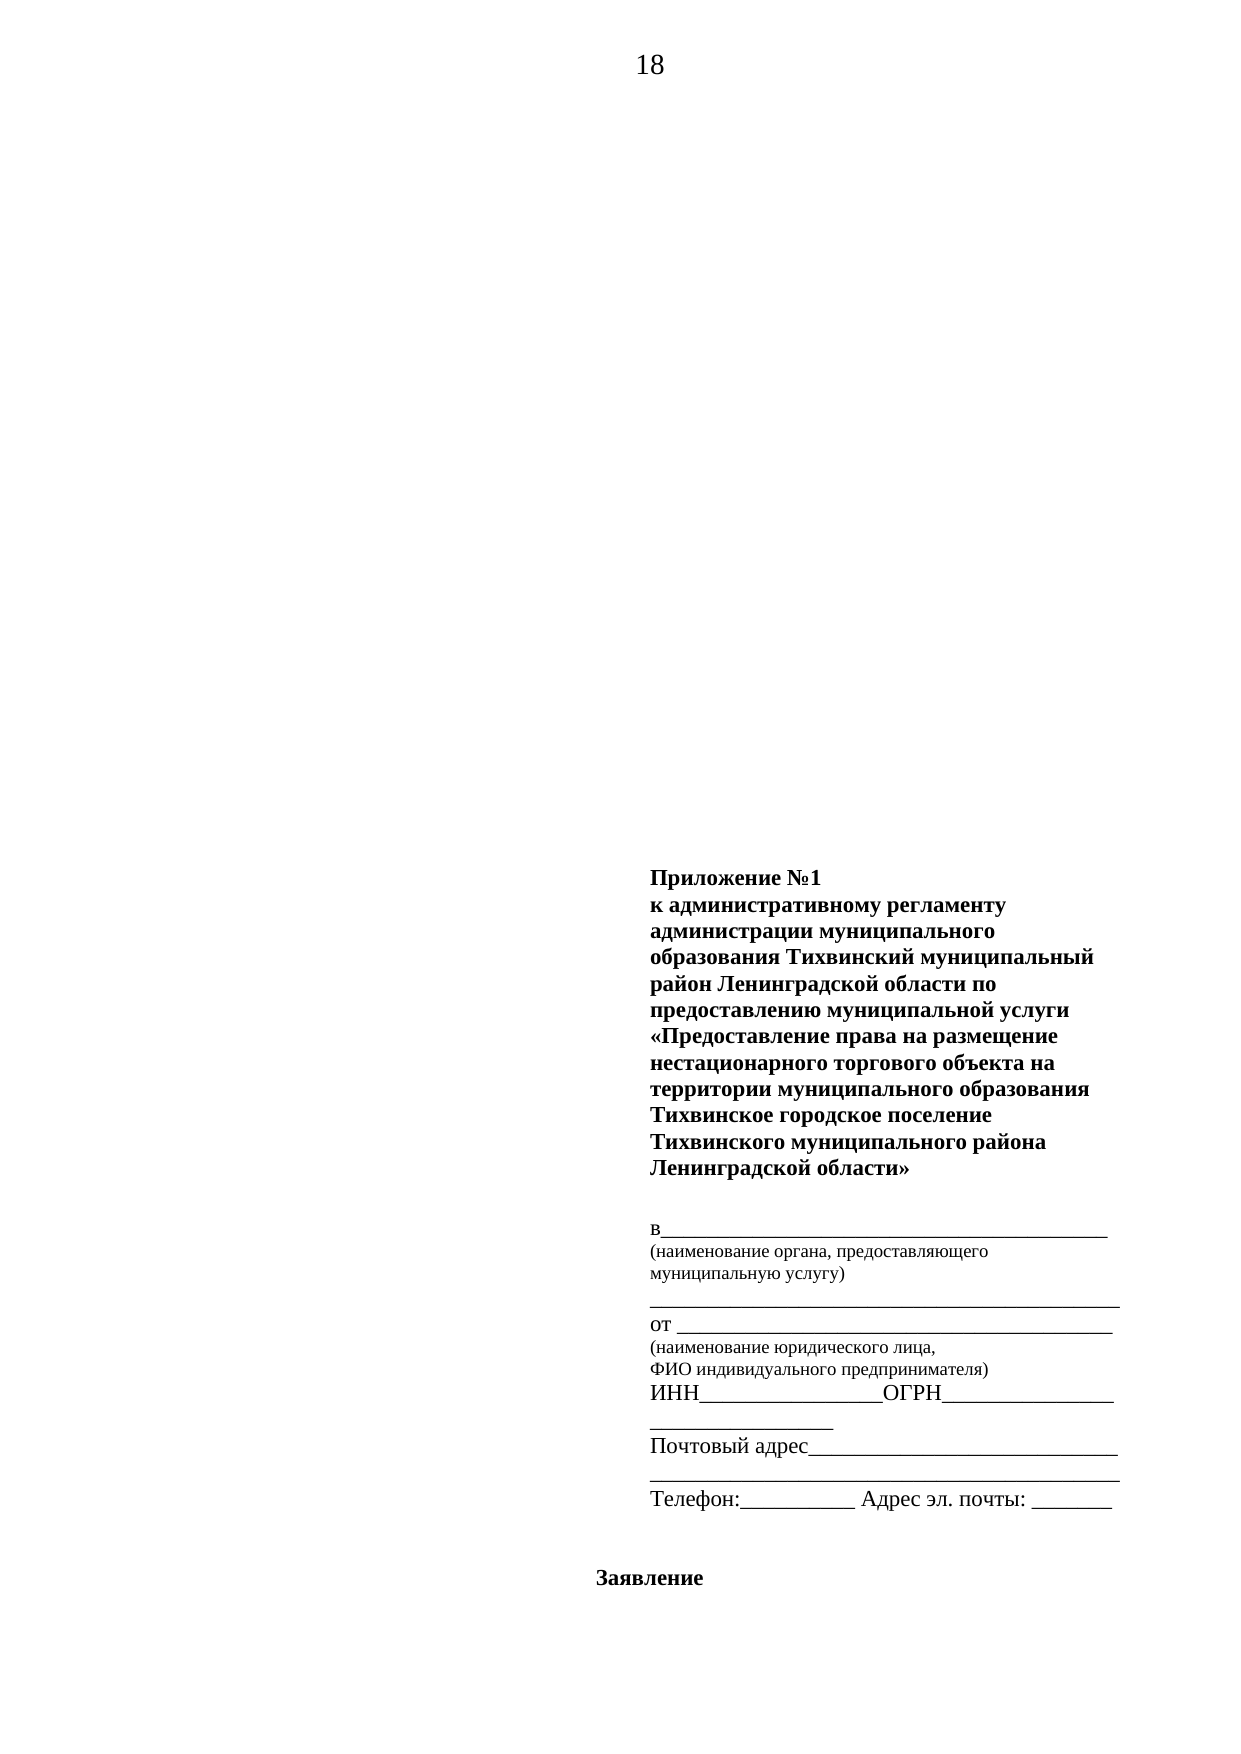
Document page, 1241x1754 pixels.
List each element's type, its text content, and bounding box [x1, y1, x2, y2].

text территории муниципального образования Тихвинское городское поселение [650, 1075, 1122, 1128]
text администрации муниципального [650, 917, 1122, 943]
text (наименование юридического лица, [650, 1336, 1122, 1358]
text предоставлению муниципальной услуги «Предоставление права на размещение [650, 996, 1122, 1049]
text ИНН________________ОГРН_______________________________ [650, 1379, 1122, 1432]
text Телефон:__________ Адрес эл. почты: _______ [650, 1485, 1122, 1511]
text Почтовый адрес___________________________ [650, 1432, 1122, 1458]
text муниципальную услугу) _________________________________________ [650, 1262, 1122, 1310]
text образования Тихвинский муниципальный район Ленинградской области по [650, 943, 1122, 996]
text (наименование органа, предоставляющего [650, 1240, 1122, 1262]
text Ленинградской области» [650, 1154, 1122, 1181]
text Заявление [177, 1564, 1122, 1590]
text Тихвинского муниципального района [650, 1128, 1122, 1154]
text от ______________________________________ [650, 1310, 1122, 1336]
text нестационарного торгового объекта на [650, 1049, 1122, 1075]
text _________________________________________ [650, 1458, 1122, 1485]
text к административному регламенту [650, 891, 1122, 917]
text в_______________________________________ [650, 1214, 1122, 1240]
text ФИО индивидуального предпринимателя) [650, 1358, 1122, 1379]
text Приложение №1 [650, 864, 1122, 891]
